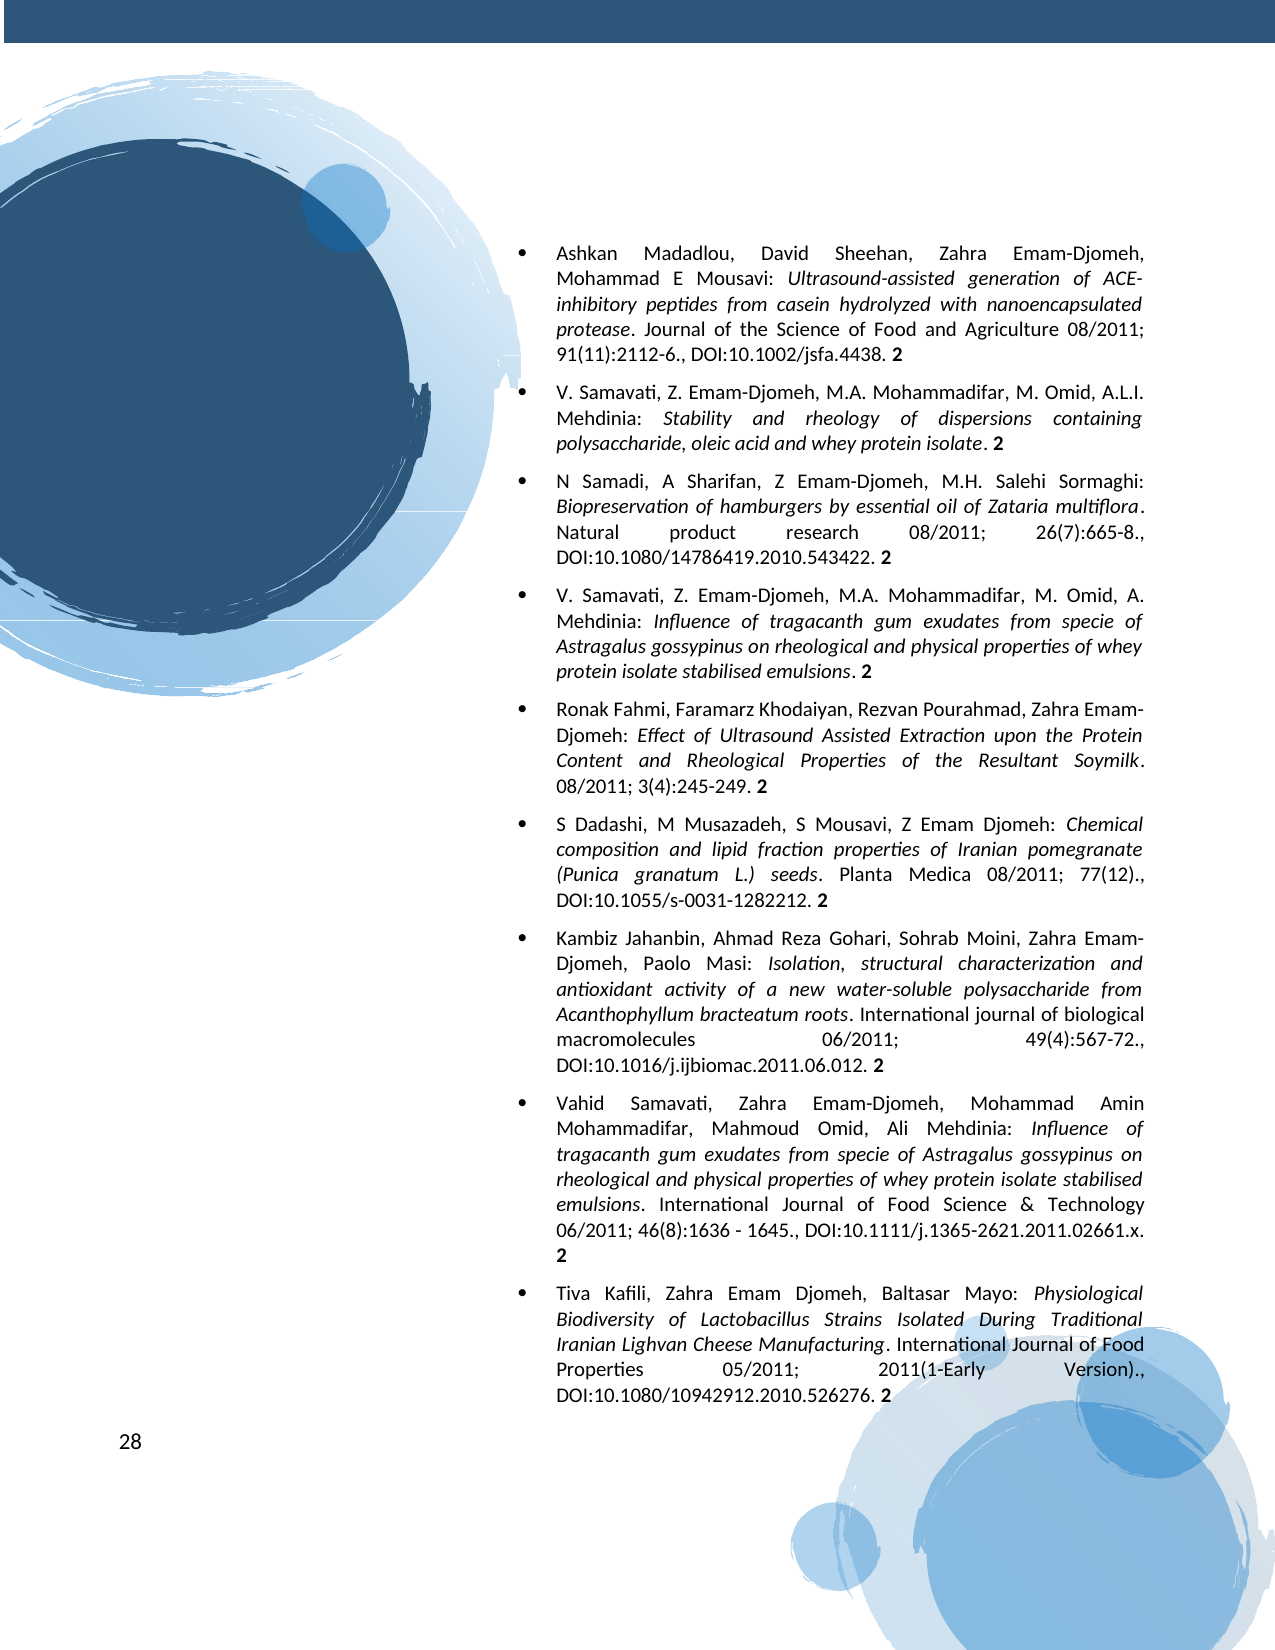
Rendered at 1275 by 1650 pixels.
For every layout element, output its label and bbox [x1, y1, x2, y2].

table_cell [425, 240, 469, 1420]
table_cell [44, 240, 118, 1420]
table_cell [119, 240, 425, 1420]
